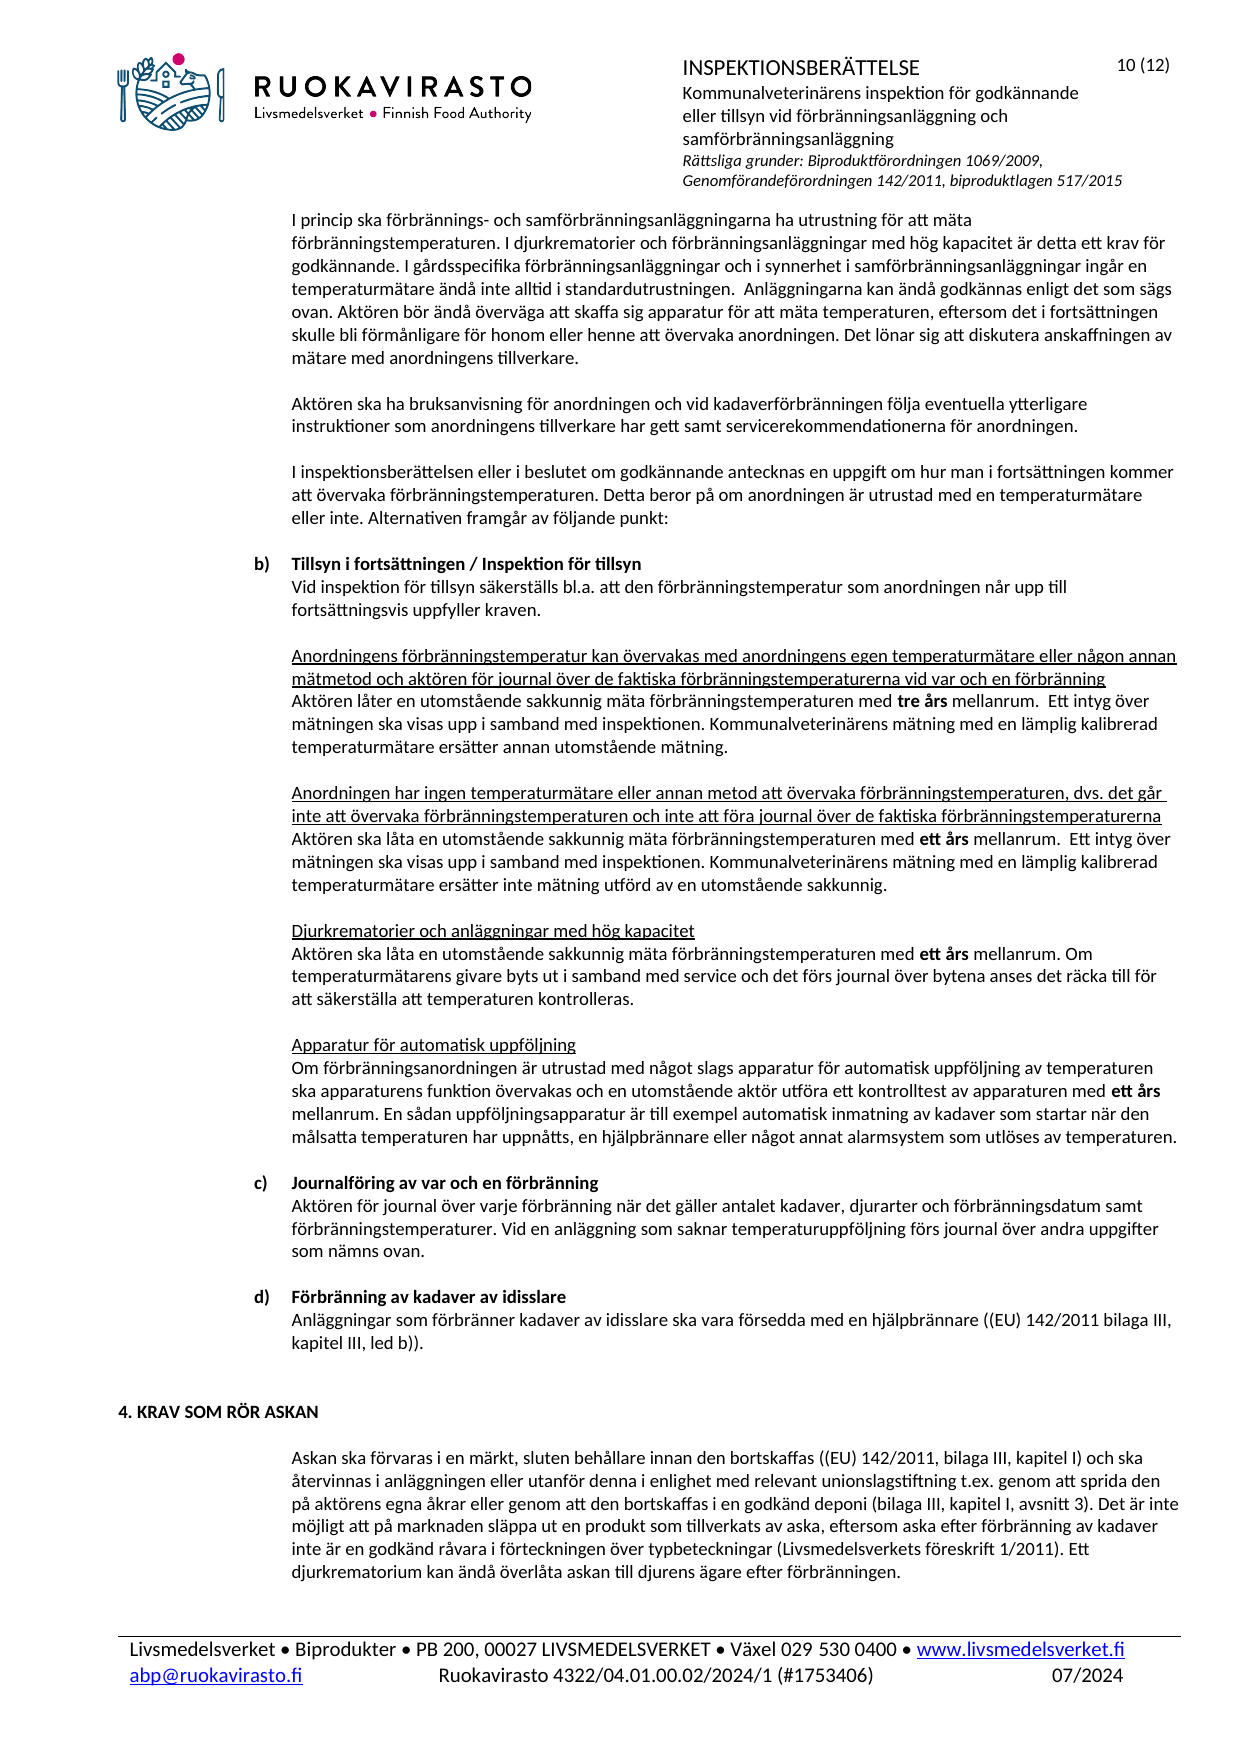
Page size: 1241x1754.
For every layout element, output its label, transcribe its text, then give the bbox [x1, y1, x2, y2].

text Aktören ska ha bruksanvisning för anordningen och vid kadaverförbränningen följa eventuella ytterligare instruktioner som anordningens tillverkare har gett samt servicerekommendationerna för anordningen. [291, 392, 1181, 437]
list Journalföring av var och en förbränning [254, 1171, 1181, 1194]
text I inspektionsberättelsen eller i beslutet om godkännande antecknas en uppgift om hur man i fortsättningen kommer att övervaka förbränningstemperaturen. Detta beror på om anordningen är utrustad med en temperaturmätare eller inte. Alternativen framgår av följande punkt: [291, 460, 1181, 529]
text Aktören för journal över varje förbränning när det gäller antalet kadaver, djurarter och förbränningsdatum samt förbränningstemperaturer. Vid en anläggning som saknar temperaturuppföljning förs journal över andra uppgifter som nämns ovan. [291, 1194, 1181, 1262]
text Apparatur för automatisk uppföljning [291, 1033, 1181, 1056]
list Tillsyn i fortsättningen / Inspektion för tillsyn [254, 552, 1181, 575]
text Djurkrematorier och anläggningar med hög kapacitet [291, 919, 1181, 942]
list Förbränning av kadaver av idisslare [254, 1285, 1181, 1308]
text Anläggningar som förbränner kadaver av idisslare ska vara försedda med en hjälpbrännare ((EU) 142/2011 bilaga III, kapitel III, led b)). [291, 1308, 1181, 1354]
picture [117, 53, 532, 131]
text Aktören låter en utomstående sakkunnig mäta förbränningstemperaturen med tre års mellanrum. Ett intyg över mätningen ska visas upp i samband med inspektionen. Kommunalveterinärens mätning med en lämplig kalibrerad temperaturmätare ersätter annan utomstående mätning. [291, 689, 1181, 758]
text I princip ska förbrännings- och samförbränningsanläggningarna ha utrustning för att mäta förbränningstemperaturen. I djurkrematorier och förbränningsanläggningar med hög kapacitet är detta ett krav för godkännande. I gårdsspecifika förbränningsanläggningar och i synnerhet i samförbränningsanläggningar ingår en temperaturmätare ändå inte alltid i standardutrustningen. Anläggningarna kan ändå godkännas enligt det som sägs ovan. Aktören bör ändå överväga att skaffa sig apparatur för att mäta temperaturen, eftersom det i fortsättningen skulle bli förmånligare för honom eller henne att övervaka anordningen. Det lönar sig att diskutera anskaffningen av mätare med anordningens tillverkare. [291, 208, 1181, 369]
text Anordningens förbränningstemperatur kan övervakas med anordningens egen temperaturmätare eller någon annan mätmetod och aktören för journal över de faktiska förbränningstemperaturerna vid var och en förbränning [291, 644, 1181, 689]
text Anordningen har ingen temperaturmätare eller annan metod att övervaka förbränningstemperaturen, dvs. det går inte att övervaka förbränningstemperaturen och inte att föra journal över de faktiska förbränningstemperaturerna [291, 781, 1181, 827]
text Vid inspektion för tillsyn säkerställs bl.a. att den förbränningstemperatur som anordningen når upp till fortsättningsvis uppfyller kraven. [291, 575, 1181, 621]
text Aktören ska låta en utomstående sakkunnig mäta förbränningstemperaturen med ett års mellanrum. Om temperaturmätarens givare byts ut i samband med service och det förs journal över bytena anses det räcka till för att säkerställa att temperaturen kontrolleras. [291, 942, 1181, 1010]
text 4. KRAV SOM RÖR ASKAN [118, 1400, 1181, 1423]
text Askan ska förvaras i en märkt, sluten behållare innan den bortskaffas ((EU) 142/2011, bilaga III, kapitel I) och ska återvinnas i anläggningen eller utanför denna i enlighet med relevant unionslagstiftning t.ex. genom att sprida den på aktörens egna åkrar eller genom att den bortskaffas i en godkänd deponi (bilaga III, kapitel I, avsnitt 3). Det är inte möjligt att på marknaden släppa ut en produkt som tillverkats av aska, eftersom aska efter förbränning av kadaver inte är en godkänd råvara i förteckningen över typbeteckningar (Livsmedelsverkets föreskrift 1/2011). Ett djurkrematorium kan ändå överlåta askan till djurens ägare efter förbränningen. [291, 1446, 1181, 1583]
text Aktören ska låta en utomstående sakkunnig mäta förbränningstemperaturen med ett års mellanrum. Ett intyg över mätningen ska visas upp i samband med inspektionen. Kommunalveterinärens mätning med en lämplig kalibrerad temperaturmätare ersätter inte mätning utförd av en utomstående sakkunnig. [291, 827, 1181, 896]
text Om förbränningsanordningen är utrustad med något slags apparatur för automatisk uppföljning av temperaturen ska apparaturens funktion övervakas och en utomstående aktör utföra ett kontrolltest av apparaturen med ett års mellanrum. En sådan uppföljningsapparatur är till exempel automatisk inmatning av kadaver som startar när den målsatta temperaturen har uppnåtts, en hjälpbrännare eller något annat alarmsystem som utlöses av temperaturen. [291, 1056, 1181, 1148]
